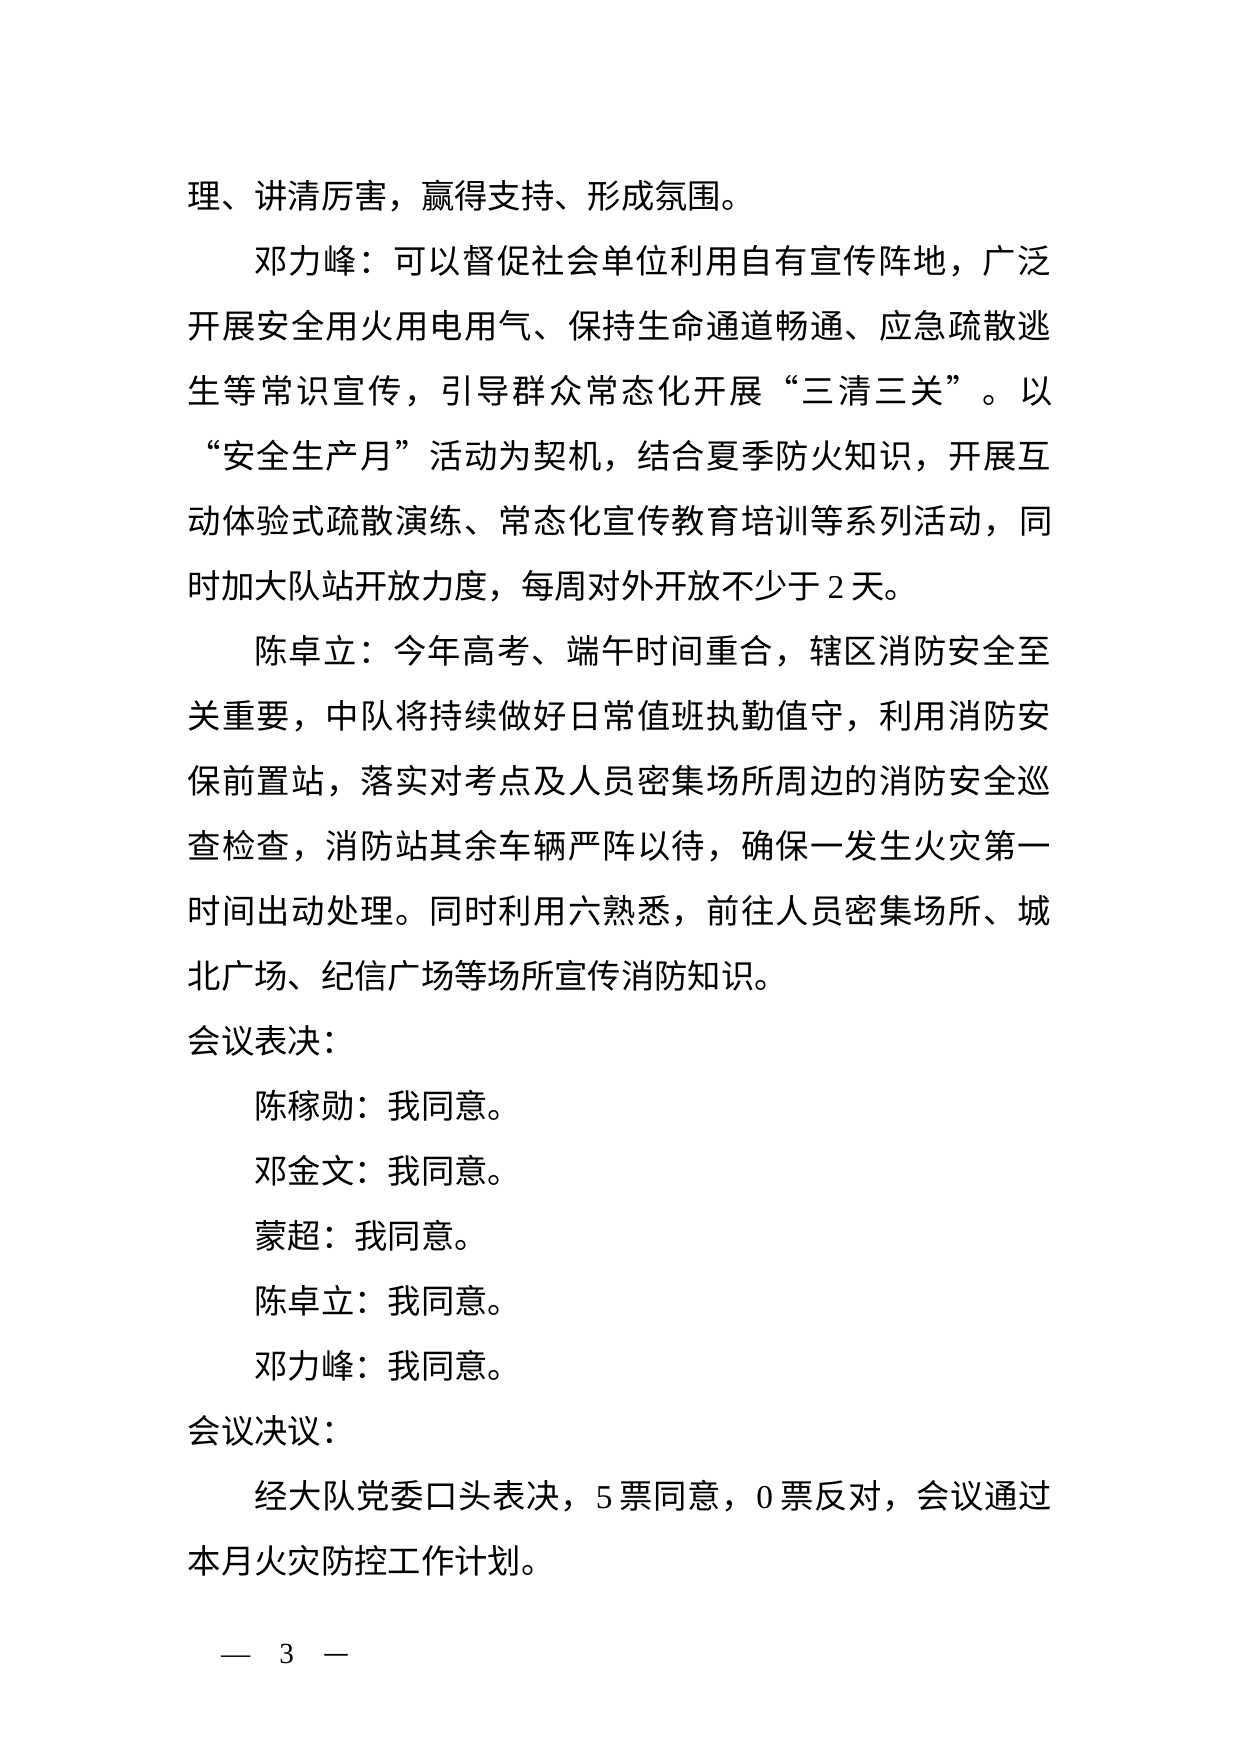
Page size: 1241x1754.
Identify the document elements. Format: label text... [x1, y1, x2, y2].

text 会议决议： [187, 1397, 1053, 1462]
list 陈稼勋：我同意。 [187, 1072, 1053, 1137]
text 经大队党委口头表决，5票同意，0票反对，会议通过本月火灾防控工作计划。 [187, 1462, 1053, 1592]
text 会议表决： [187, 1007, 1053, 1072]
text 陈卓立：今年高考、端午时间重合，辖区消防安全至关重要，中队将持续做好日常值班执勤值守，利用消防安保前置站，落实对考点及人员密集场所周边的消防安全巡查检查，消防站其余车辆严阵以待，确保一发生火灾第一时间出动处理。同时利用六熟悉，前往人员密集场所、城北广场、纪信广场等场所宣传消防知识。 [187, 617, 1053, 1007]
text 蒙超：我同意。 [187, 1202, 1053, 1267]
list 陈卓立：我同意。 [187, 1267, 1053, 1332]
text 邓力峰：我同意。 [187, 1332, 1053, 1397]
list 邓金文：我同意。 [187, 1137, 1053, 1202]
text 邓力峰：可以督促社会单位利用自有宣传阵地，广泛开展安全用火用电用气、保持生命通道畅通、应急疏散逃生等常识宣传，引导群众常态化开展“三清三关”。以“安全生产月”活动为契机，结合夏季防火知识，开展互动体验式疏散演练、常态化宣传教育培训等系列活动，同时加大队站开放力度，每周对外开放不少于2天。 [187, 227, 1053, 617]
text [187, 162, 1053, 227]
